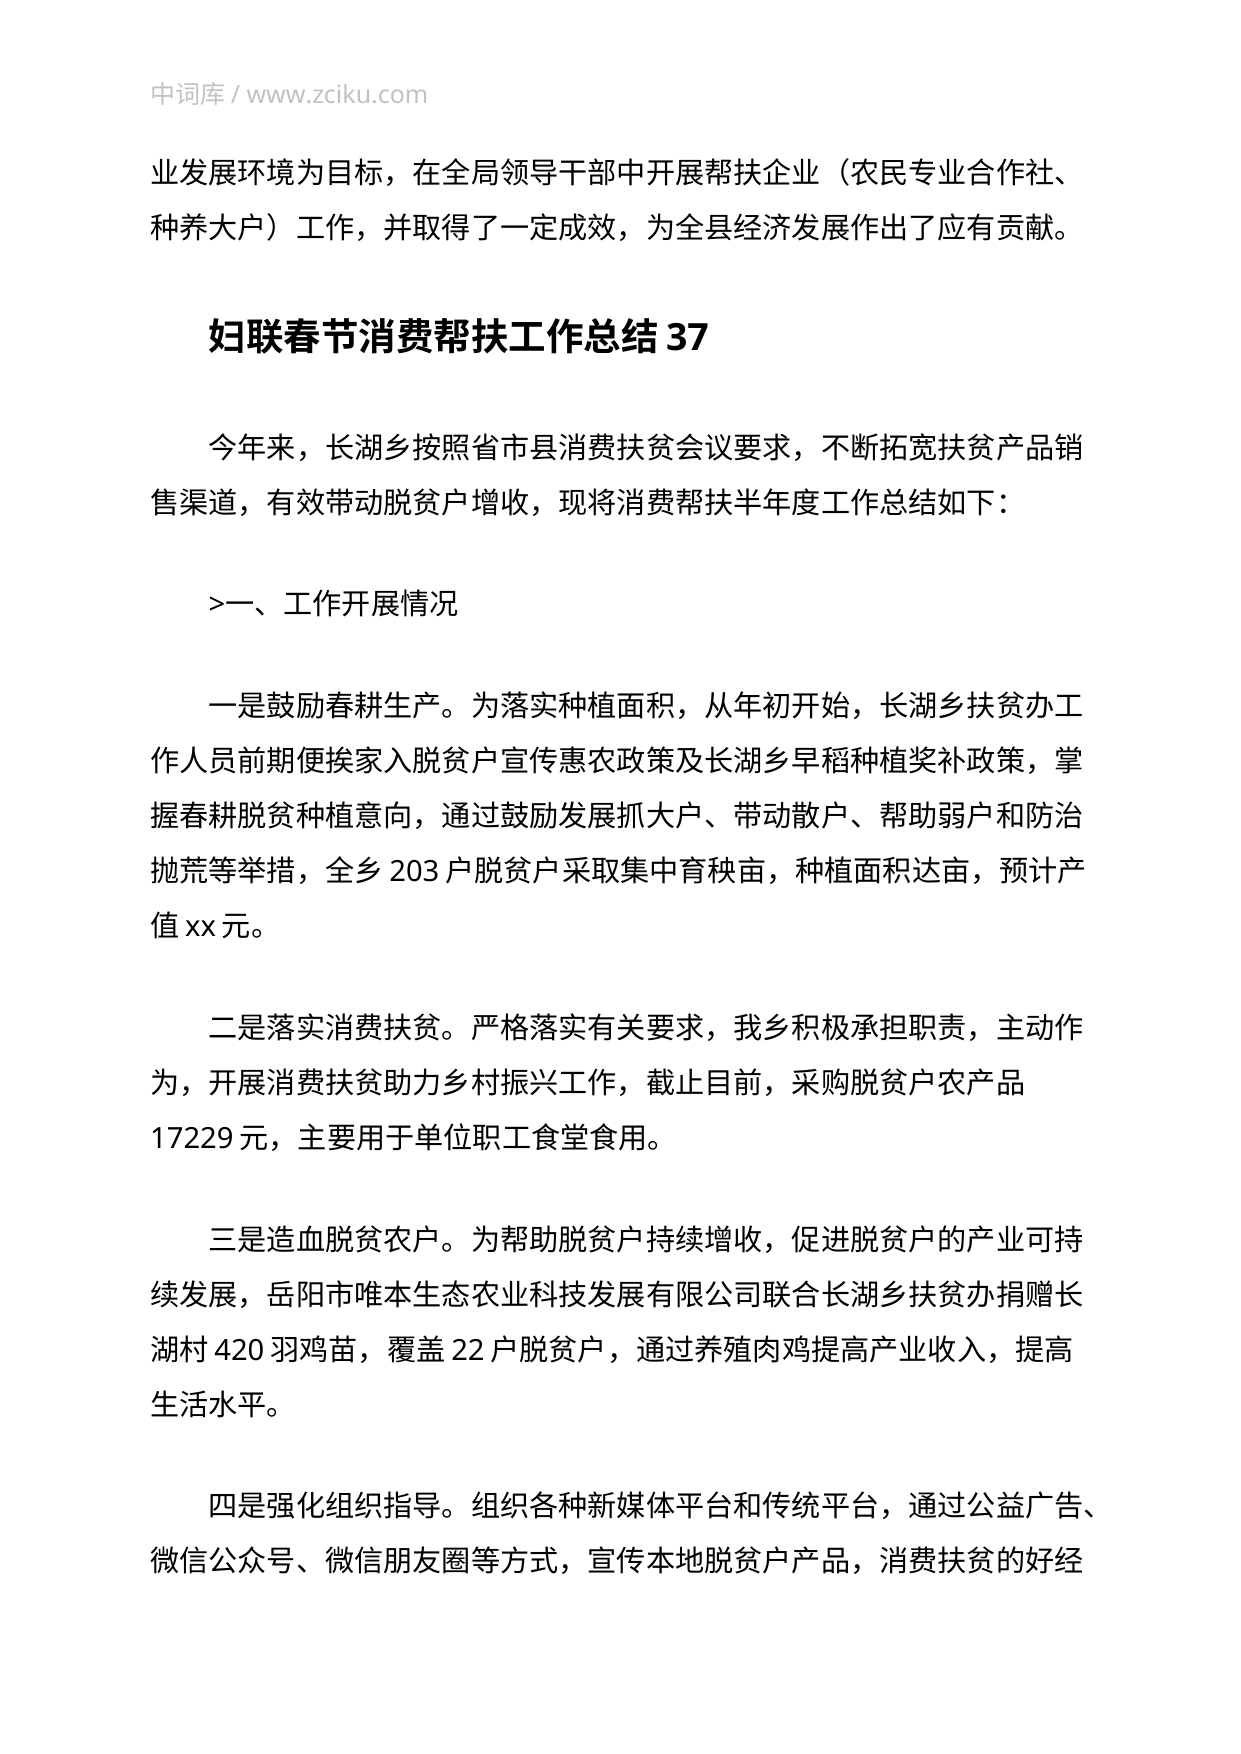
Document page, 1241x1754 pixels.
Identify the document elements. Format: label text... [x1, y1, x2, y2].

text 二是落实消费扶贫。严格落实有关要求，我乡积极承担职责，主动作为，开展消费扶贫助力乡村振兴工作，截止目前，采购脱贫户农产品17229元，主要用于单位职工食堂食用。 [150, 1004, 1090, 1157]
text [150, 1483, 1090, 1580]
text 今年来，长湖乡按照省市县消费扶贫会议要求，不断拓宽扶贫产品销售渠道，有效带动脱贫户增收，现将消费帮扶半年度工作总结如下： [150, 424, 1090, 521]
text >一、工作开展情况 [150, 581, 1090, 623]
text 一是鼓励春耕生产。为落实种植面积，从年初开始，长湖乡扶贫办工作人员前期便挨家入脱贫户宣传惠农政策及长湖乡早稻种植奖补政策，掌握春耕脱贫种植意向，通过鼓励发展抓大户、带动散户、帮助弱户和防治抛荒等举措，全乡203户脱贫户采取集中育秧亩，种植面积达亩，预计产值xx元。 [150, 683, 1090, 945]
text 妇联春节消费帮扶工作总结37 [150, 307, 1090, 361]
text 三是造血脱贫农户。为帮助脱贫户持续增收，促进脱贫户的产业可持续发展，岳阳市唯本生态农业科技发展有限公司联合长湖乡扶贫办捐赠长湖村420羽鸡苗，覆盖22户脱贫户，通过养殖肉鸡提高产业收入，提高生活水平。 [150, 1216, 1090, 1423]
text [150, 150, 1090, 247]
